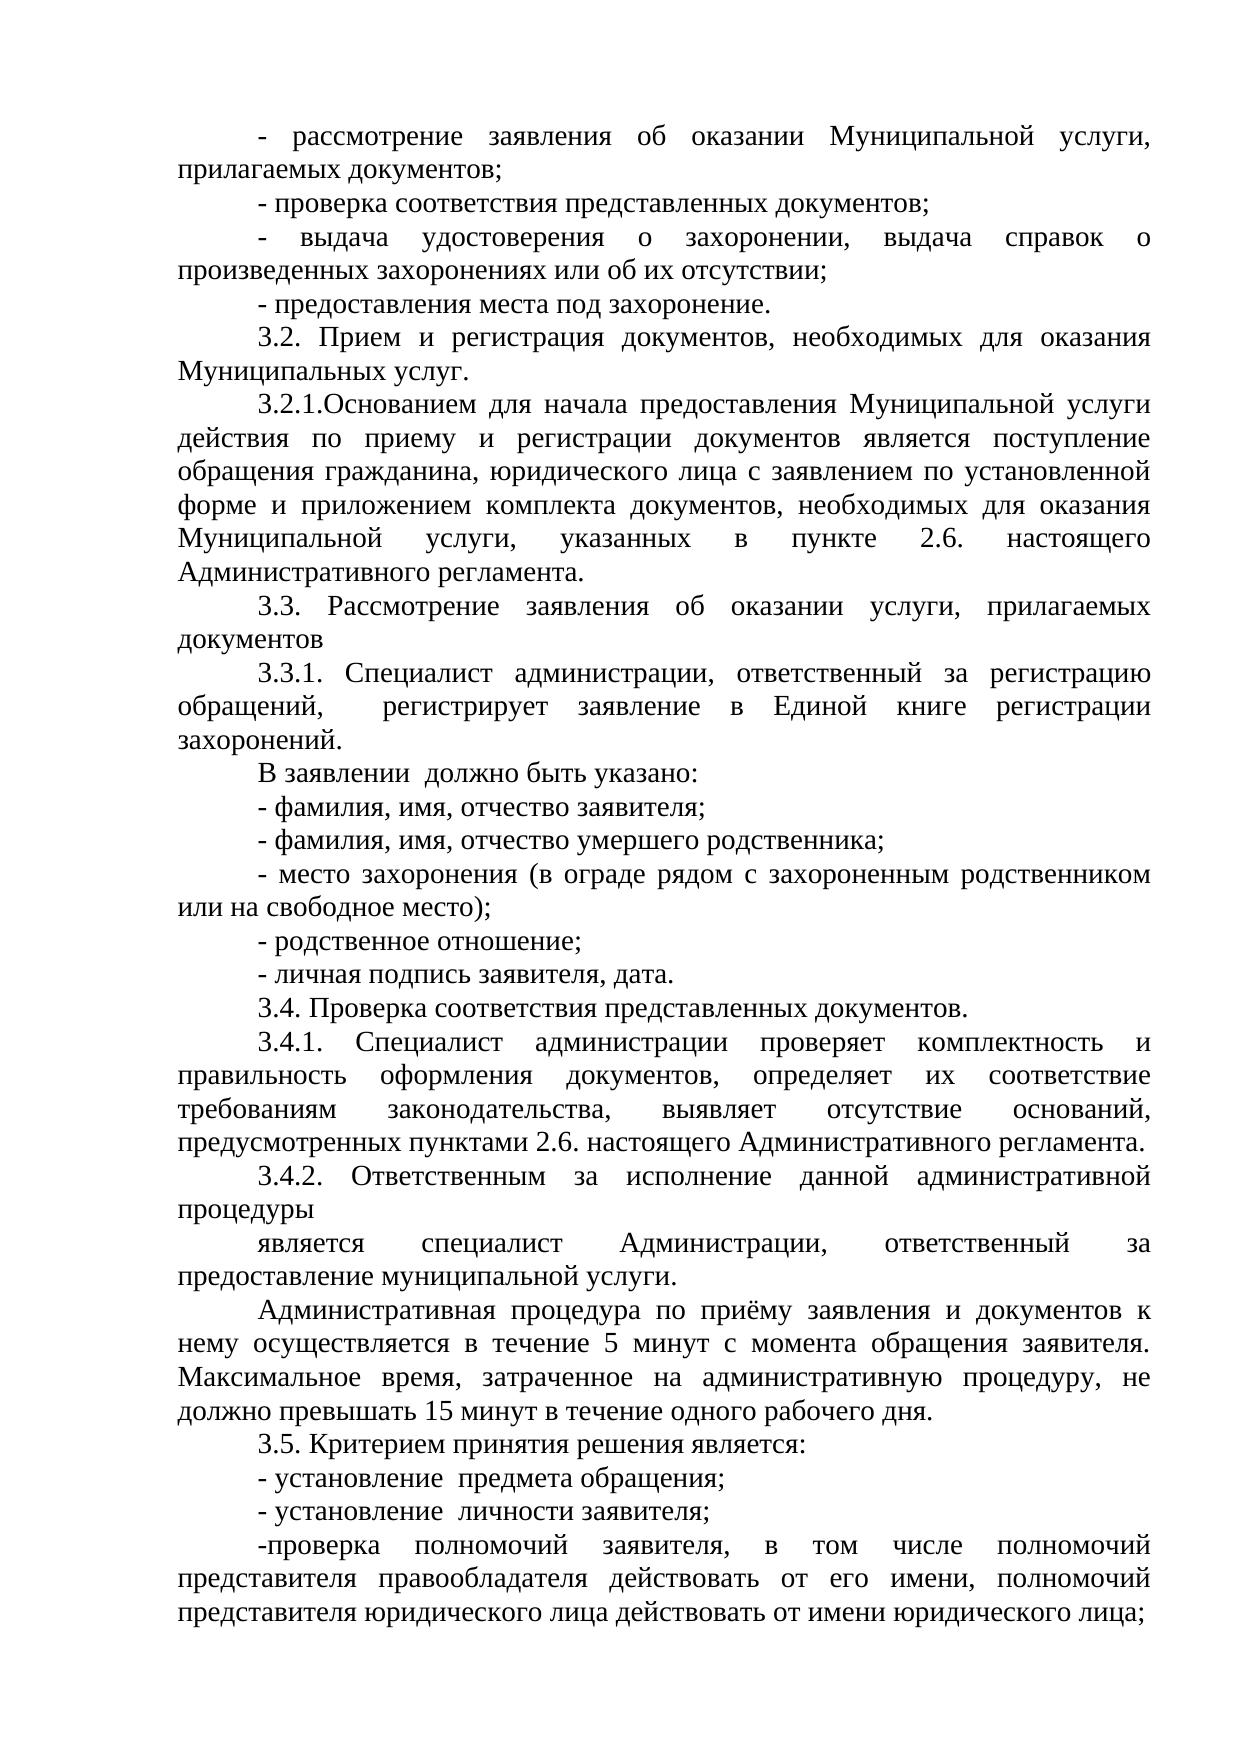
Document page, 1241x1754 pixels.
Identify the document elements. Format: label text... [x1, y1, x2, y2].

text - фамилия, имя, отчество заявителя; [177, 789, 1152, 822]
text 3.2. Прием и регистрация документов, необходимых для оказания Муниципальных услуг. [177, 319, 1152, 386]
text 3.2.1.Основанием для начала предоставления Муниципальной услуги действия по приему и регистрации документов является поступление обращения гражданина, юридического лица с заявлением по установленной форме и приложением комплекта документов, необходимых для оказания Муниципальной услуги, указанных в пункте 2.6. настоящего Административного регламента. [177, 386, 1152, 588]
text 3.3. Рассмотрение заявления об оказании услуги, прилагаемых документов [177, 588, 1152, 655]
text Административная процедура по приёму заявления и документов к нему осуществляется в течение 5 минут с момента обращения заявителя. Максимальное время, затраченное на административную процедуру, не должно превышать 15 минут в течение одного рабочего дня. [177, 1292, 1152, 1426]
text - личная подпись заявителя, дата. [177, 957, 1152, 990]
text 3.4. Проверка соответствия представленных документов. [177, 990, 1152, 1024]
text является специалист Администрации, ответственный за предоставление муниципальной услуги. [177, 1225, 1152, 1292]
text - предоставления места под захоронение. [177, 286, 1152, 319]
text 3.4.1. Специалист администрации проверяет комплектность и правильность оформления документов, определяет их соответствие требованиям законодательства, выявляет отсутствие оснований, предусмотренных пунктами 2.6. настоящего Административного регламента. [177, 1024, 1152, 1158]
text 3.4.2. Ответственным за исполнение данной административной процедуры [177, 1158, 1152, 1225]
text - фамилия, имя, отчество умершего родственника; [177, 822, 1152, 856]
text - проверка соответствия представленных документов; [177, 185, 1152, 219]
text - рассмотрение заявления об оказании Муниципальной услуги, прилагаемых документов; [177, 118, 1152, 185]
text - установление личности заявителя; [177, 1493, 1152, 1527]
text - выдача удостоверения о захоронении, выдача справок о произведенных захоронениях или об их отсутствии; [177, 219, 1152, 286]
text В заявлении должно быть указано: [177, 755, 1152, 789]
text - установление предмета обращения; [177, 1460, 1152, 1493]
text - место захоронения (в ограде рядом с захороненным родственником или на свободное место); [177, 856, 1152, 923]
text 3.5. Критерием принятия решения является: [177, 1426, 1152, 1460]
text 3.3.1. Специалист администрации, ответственный за регистрацию обращений, регистрирует заявление в Единой книге регистрации захоронений. [177, 655, 1152, 755]
text -проверка полномочий заявителя, в том числе полномочий представителя правообладателя действовать от его имени, полномочий представителя юридического лица действовать от имени юридического лица; [177, 1527, 1152, 1627]
text - родственное отношение; [177, 923, 1152, 957]
